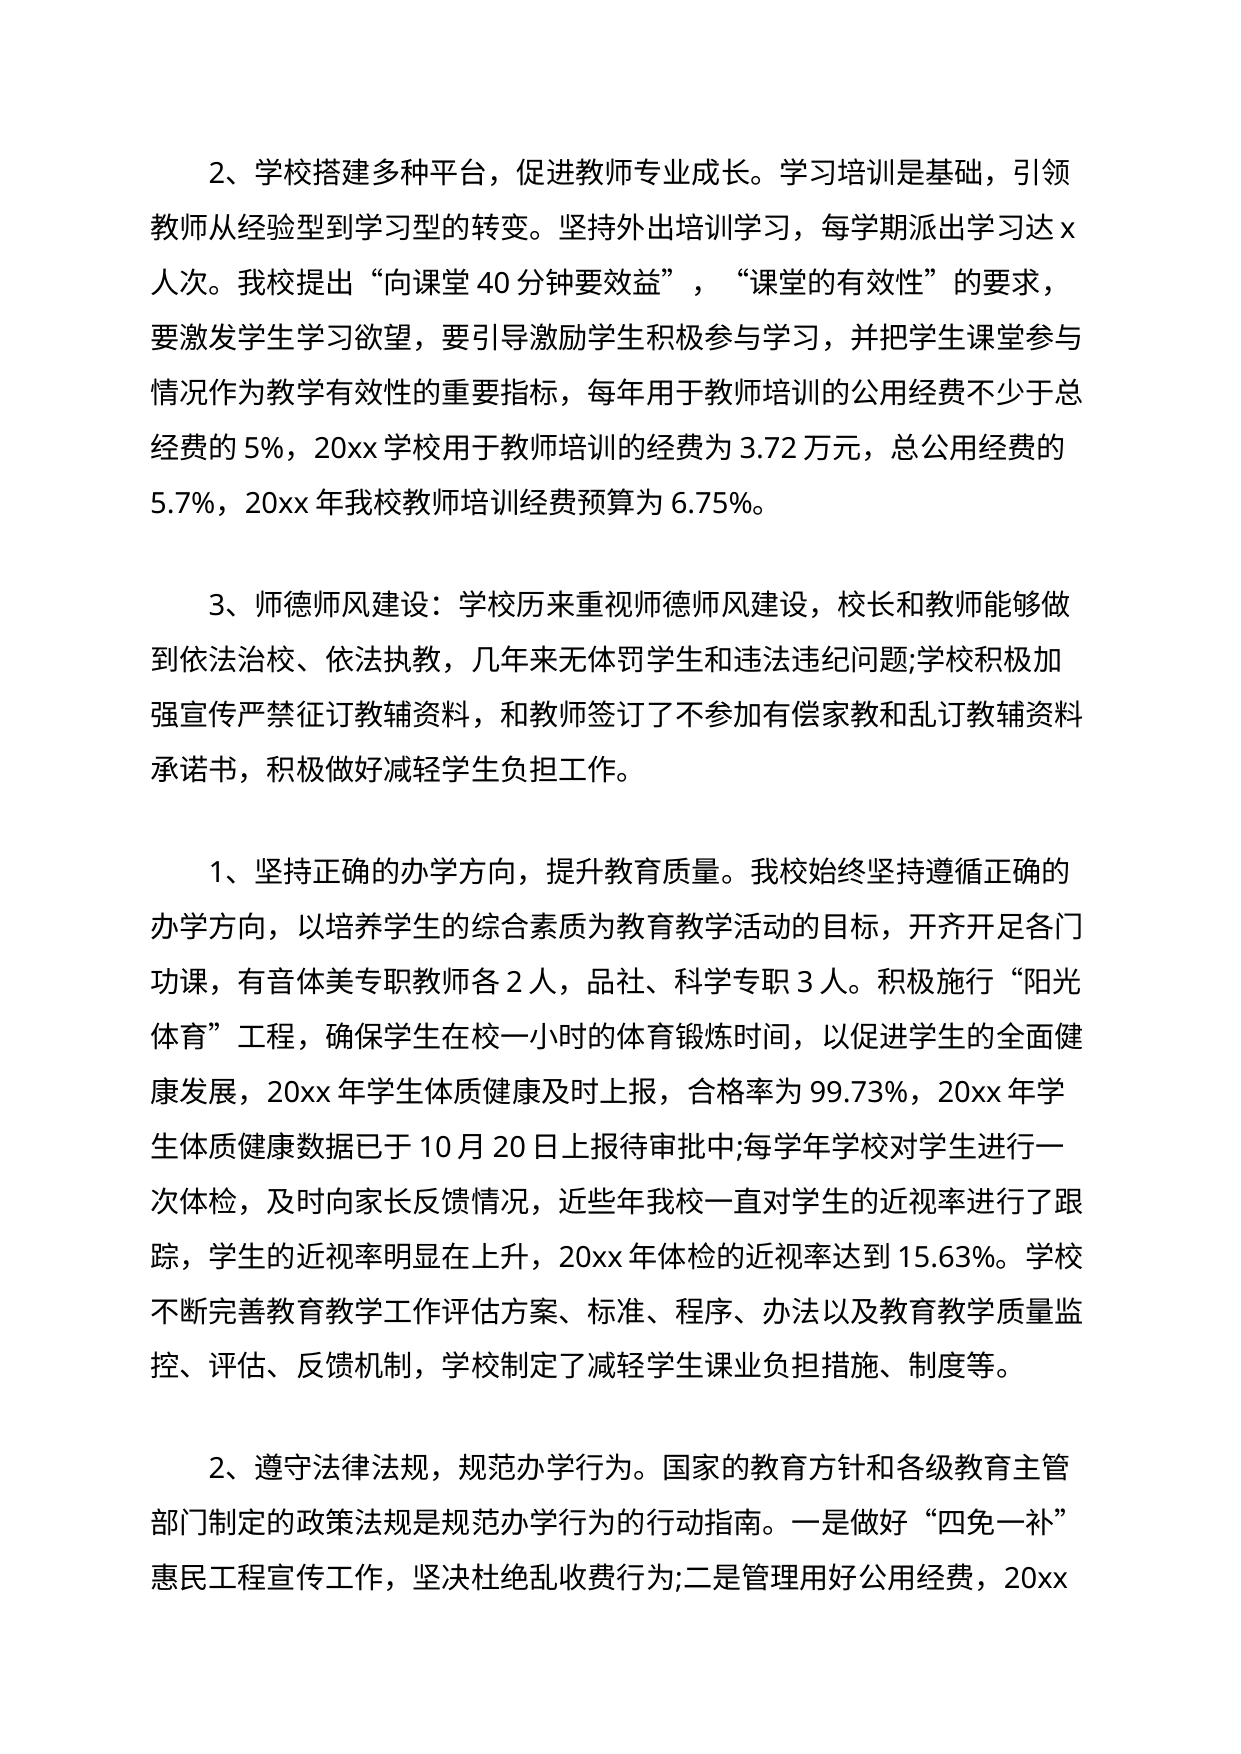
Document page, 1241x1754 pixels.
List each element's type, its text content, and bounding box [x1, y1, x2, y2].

text 2、学校搭建多种平台，促进教师专业成长。学习培训是基础，引领教师从经验型到学习型的转变。坚持外出培训学习，每学期派出学习达x人次。我校提出“向课堂40分钟要效益”，“课堂的有效性”的要求，要激发学生学习欲望，要引导激励学生积极参与学习，并把学生课堂参与情况作为教学有效性的重要指标，每年用于教师培训的公用经费不少于总经费的5%，20xx学校用于教师培训的经费为3.72万元，总公用经费的5.7%，20xx年我校教师培训经费预算为6.75%。 [150, 150, 1090, 522]
text 1、坚持正确的办学方向，提升教育质量。我校始终坚持遵循正确的办学方向，以培养学生的综合素质为教育教学活动的目标，开齐开足各门功课，有音体美专职教师各2人，品社、科学专职3人。积极施行“阳光体育”工程，确保学生在校一小时的体育锻炼时间，以促进学生的全面健康发展，20xx年学生体质健康及时上报，合格率为99.73%，20xx年学生体质健康数据已于10月20日上报待审批中;每学年学校对学生进行一次体检，及时向家长反馈情况，近些年我校一直对学生的近视率进行了跟踪，学生的近视率明显在上升，20xx年体检的近视率达到15.63%。学校不断完善教育教学工作评估方案、标准、程序、办法以及教育教学质量监控、评估、反馈机制，学校制定了减轻学生课业负担措施、制度等。 [150, 848, 1090, 1385]
text 3、师德师风建设：学校历来重视师德师风建设，校长和教师能够做到依法治校、依法执教，几年来无体罚学生和违法违纪问题;学校积极加强宣传严禁征订教辅资料，和教师签订了不参加有偿家教和乱订教辅资料承诺书，积极做好减轻学生负担工作。 [150, 582, 1090, 789]
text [150, 1445, 1090, 1597]
